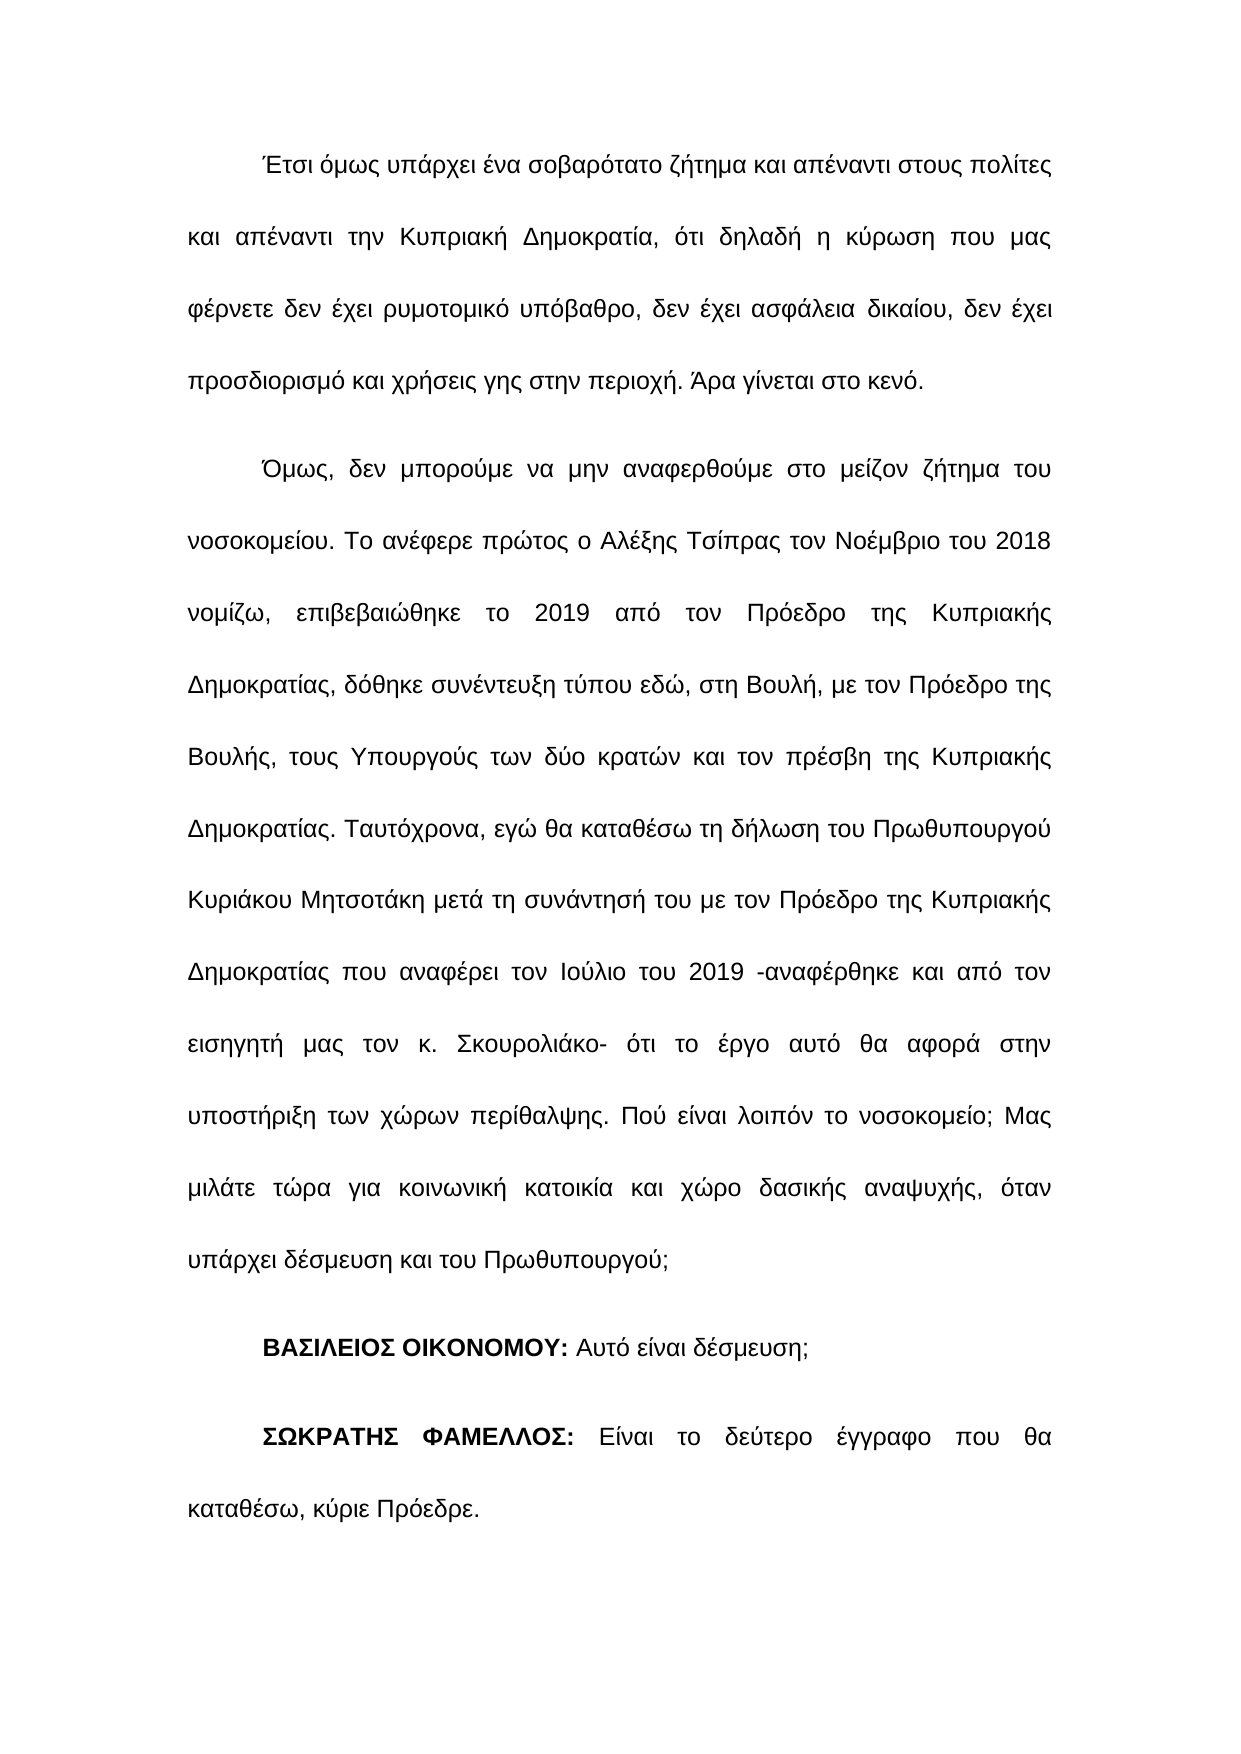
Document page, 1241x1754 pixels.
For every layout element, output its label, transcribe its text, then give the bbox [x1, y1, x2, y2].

text Όμως, δεν μπορούμε να μην αναφερθούμε στο μείζον ζήτημα του νοσοκομείου. Το ανέφερε πρώτος ο Αλέξης Τσίπρας τον Νοέμβριο του 2018 νομίζω, επιβεβαιώθηκε το 2019 από τον Πρόεδρο της Κυπριακής Δημοκρατίας, δόθηκε συνέντευξη τύπου εδώ, στη Βουλή, με τον Πρόεδρο της Βουλής, τους Υπουργούς των δύο κρατών και τον πρέσβη της Κυπριακής Δημοκρατίας. Ταυτόχρονα, εγώ θα καταθέσω τη δήλωση του Πρωθυπουργού Κυριάκου Μητσοτάκη μετά τη συνάντησή του με τον Πρόεδρο της Κυπριακής Δημοκρατίας που αναφέρει τον Ιούλιο του 2019 -αναφέρθηκε και από τον εισηγητή μας τον κ. Σκουρολιάκο- ότι το έργο αυτό θα αφορά στην υποστήριξη των χώρων περίθαλψης. Πού είναι λοιπόν το νοσοκομείο; Μας μιλάτε τώρα για κοινωνική κατοικία και χώρο δασικής αναψυχής, όταν υπάρχει δέσμευση και του Πρωθυπουργού; [187, 454, 1053, 1273]
text Έτσι όμως υπάρχει ένα σοβαρότατο ζήτημα και απέναντι στους πολίτες και απέναντι την Κυπριακή Δημοκρατία, ότι δηλαδή η κύρωση που μας φέρνετε δεν έχει ρυμοτομικό υπόβαθρο, δεν έχει ασφάλεια δικαίου, δεν έχει προσδιορισμό και χρήσεις γης στην περιοχή. Άρα γίνεται στο κενό. [187, 150, 1053, 394]
text ΒΑΣΙΛΕΙΟΣ ΟΙΚΟΝΟΜΟΥ: Αυτό είναι δέσμευση; [187, 1333, 1053, 1362]
text ΣΩΚΡΑΤΗΣ ΦΑΜΕΛΛΟΣ: Είναι το δεύτερο έγγραφο που θα καταθέσω, κύριε Πρόεδρε. [187, 1422, 1053, 1522]
